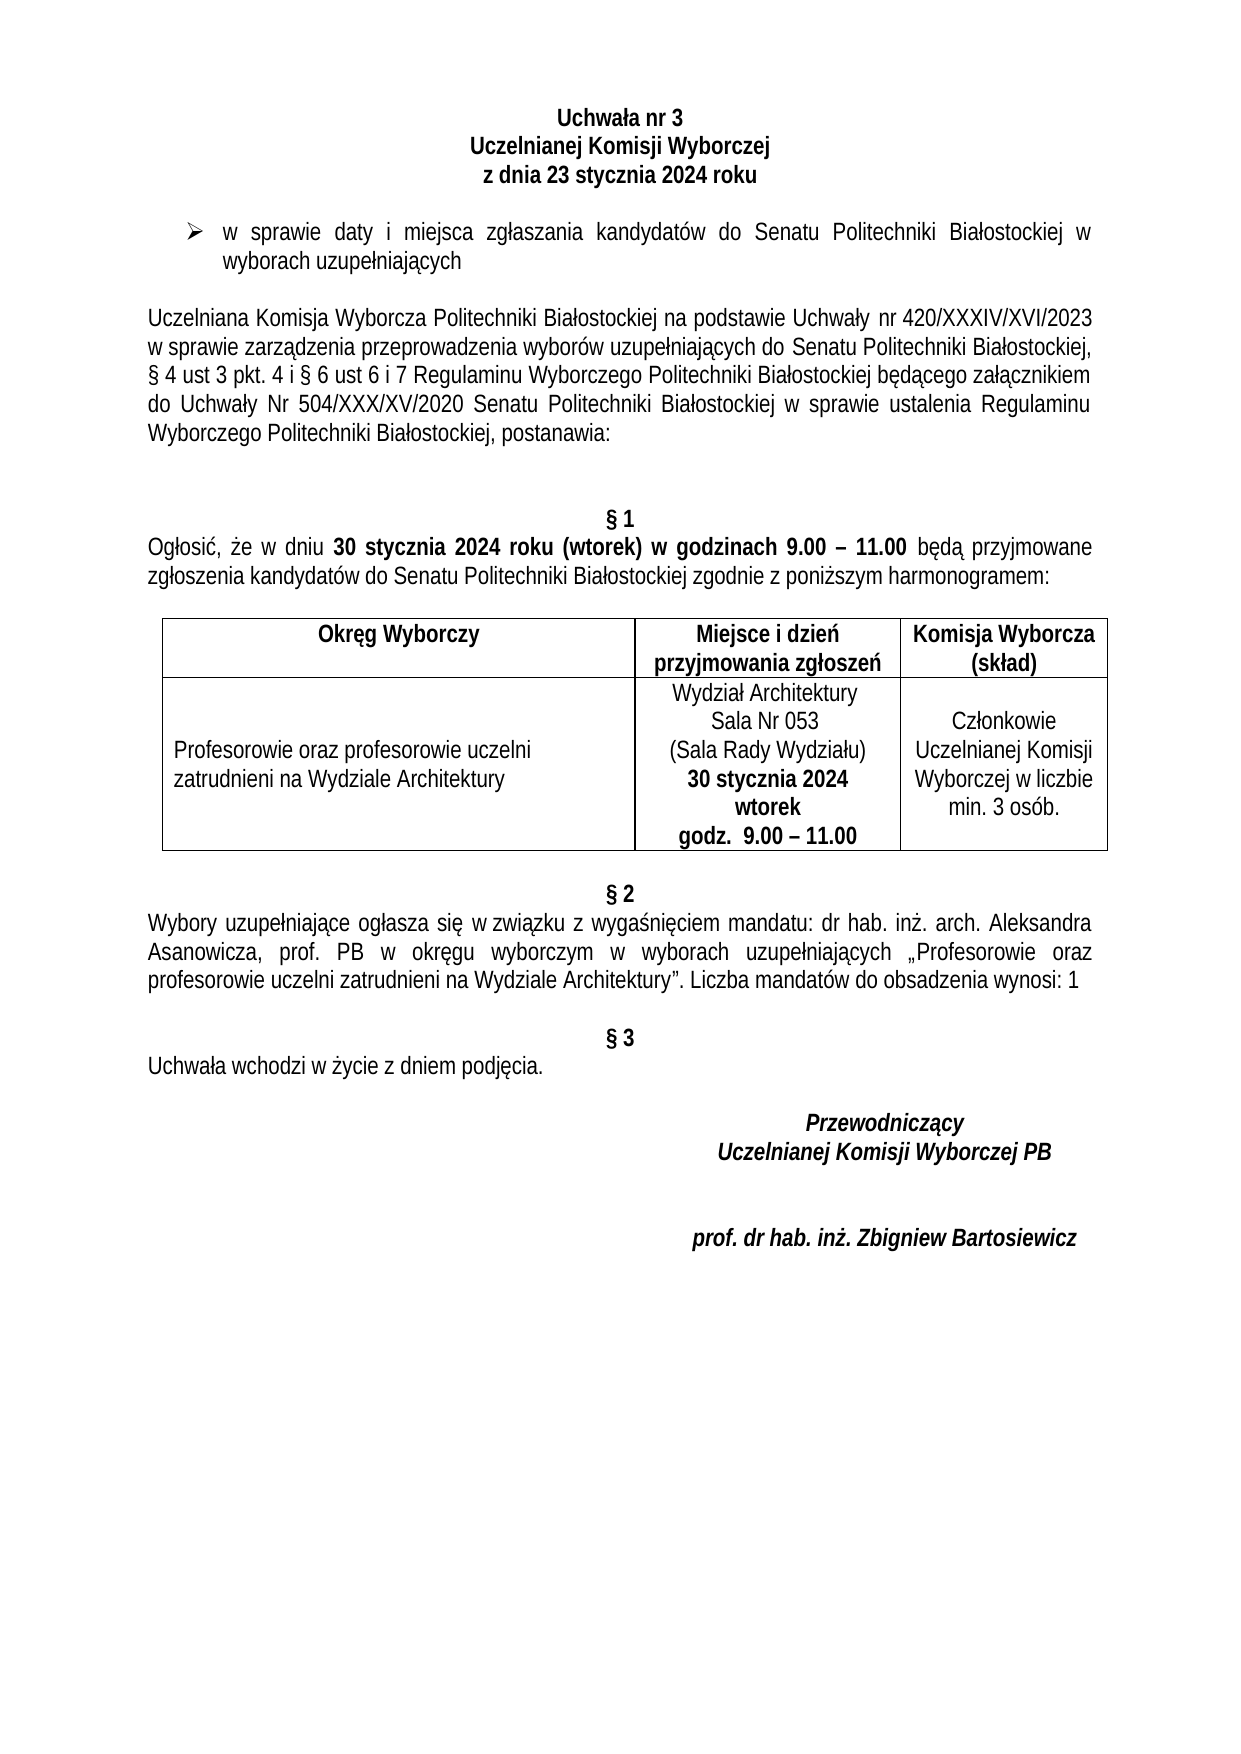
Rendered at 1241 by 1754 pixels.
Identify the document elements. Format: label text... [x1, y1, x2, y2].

text z dnia 23 stycznia 2024 roku [148, 160, 1093, 188]
text Uchwała wchodzi w życie z dniem podjęcia. [148, 1051, 1093, 1080]
text § 2 [148, 879, 1093, 908]
text Przewodniczący [679, 1108, 1093, 1137]
text Wybory uzupełniające ogłasza się w związku z wygaśnięciem mandatu: dr hab. inż. arch. Aleksandra Asanowicza, prof. PB w okręgu wyborczym w wyborach uzupełniających „Profesorowie oraz profesorowie uczelni zatrudnieni na Wydziale Architektury”. Liczba mandatów do obsadzenia wynosi: 1 [148, 908, 1093, 994]
text Uczelniana Komisja Wyborcza Politechniki Białostockiej na podstawie Uchwały nr 420/XXXIV/XVI/2023 w sprawie zarządzenia przeprowadzenia wyborów uzupełniających do Senatu Politechniki Białostockiej, § 4 ust 3 pkt. 4 i § 6 ust 6 i 7 Regulaminu Wyborczego Politechniki Białostockiej będącego załącznikiem do Uchwały Nr 504/XXX/XV/2020 Senatu Politechniki Białostockiej w sprawie ustalenia Regulaminu Wyborczego Politechniki Białostockiej, postanawia: [148, 303, 1093, 446]
table_header Okręg Wyborczy [163, 619, 634, 677]
list w sprawie daty i miejsca zgłaszania kandydatów do Senatu Politechniki Białostockiej w wyborach uzupełniających [185, 217, 1093, 274]
text § 1 [148, 504, 1093, 532]
text Uchwała nr 3 [148, 102, 1093, 131]
table_header Miejsce i dzień przyjmowania zgłoszeń [636, 619, 900, 677]
table_cell Profesorowie oraz profesorowie uczelni zatrudnieni na Wydziale Architektury [163, 678, 634, 849]
text Ogłosić, że w dniu 30 stycznia 2024 roku (wtorek) w godzinach 9.00 – 11.00 będą przyjmowane zgłoszenia kandydatów do Senatu Politechniki Białostockiej zgodnie z poniższym harmonogramem: [148, 532, 1093, 590]
table_header Komisja Wyborcza (skład) [901, 619, 1107, 677]
text Uczelnianej Komisji Wyborczej PB [679, 1137, 1093, 1166]
text § 3 [148, 1022, 1093, 1051]
text prof. dr hab. inż. Zbigniew Bartosiewicz [679, 1223, 1093, 1252]
table_cell Członkowie Uczelnianej Komisji Wyborczej w liczbie min. 3 osób. [901, 678, 1107, 849]
table_cell Wydział Architektury Sala Nr 053 (Sala Rady Wydziału) 30 stycznia 2024 wtorek godz. 9.00 – 11.00 [636, 678, 900, 849]
text Uczelnianej Komisji Wyborczej [148, 131, 1093, 160]
